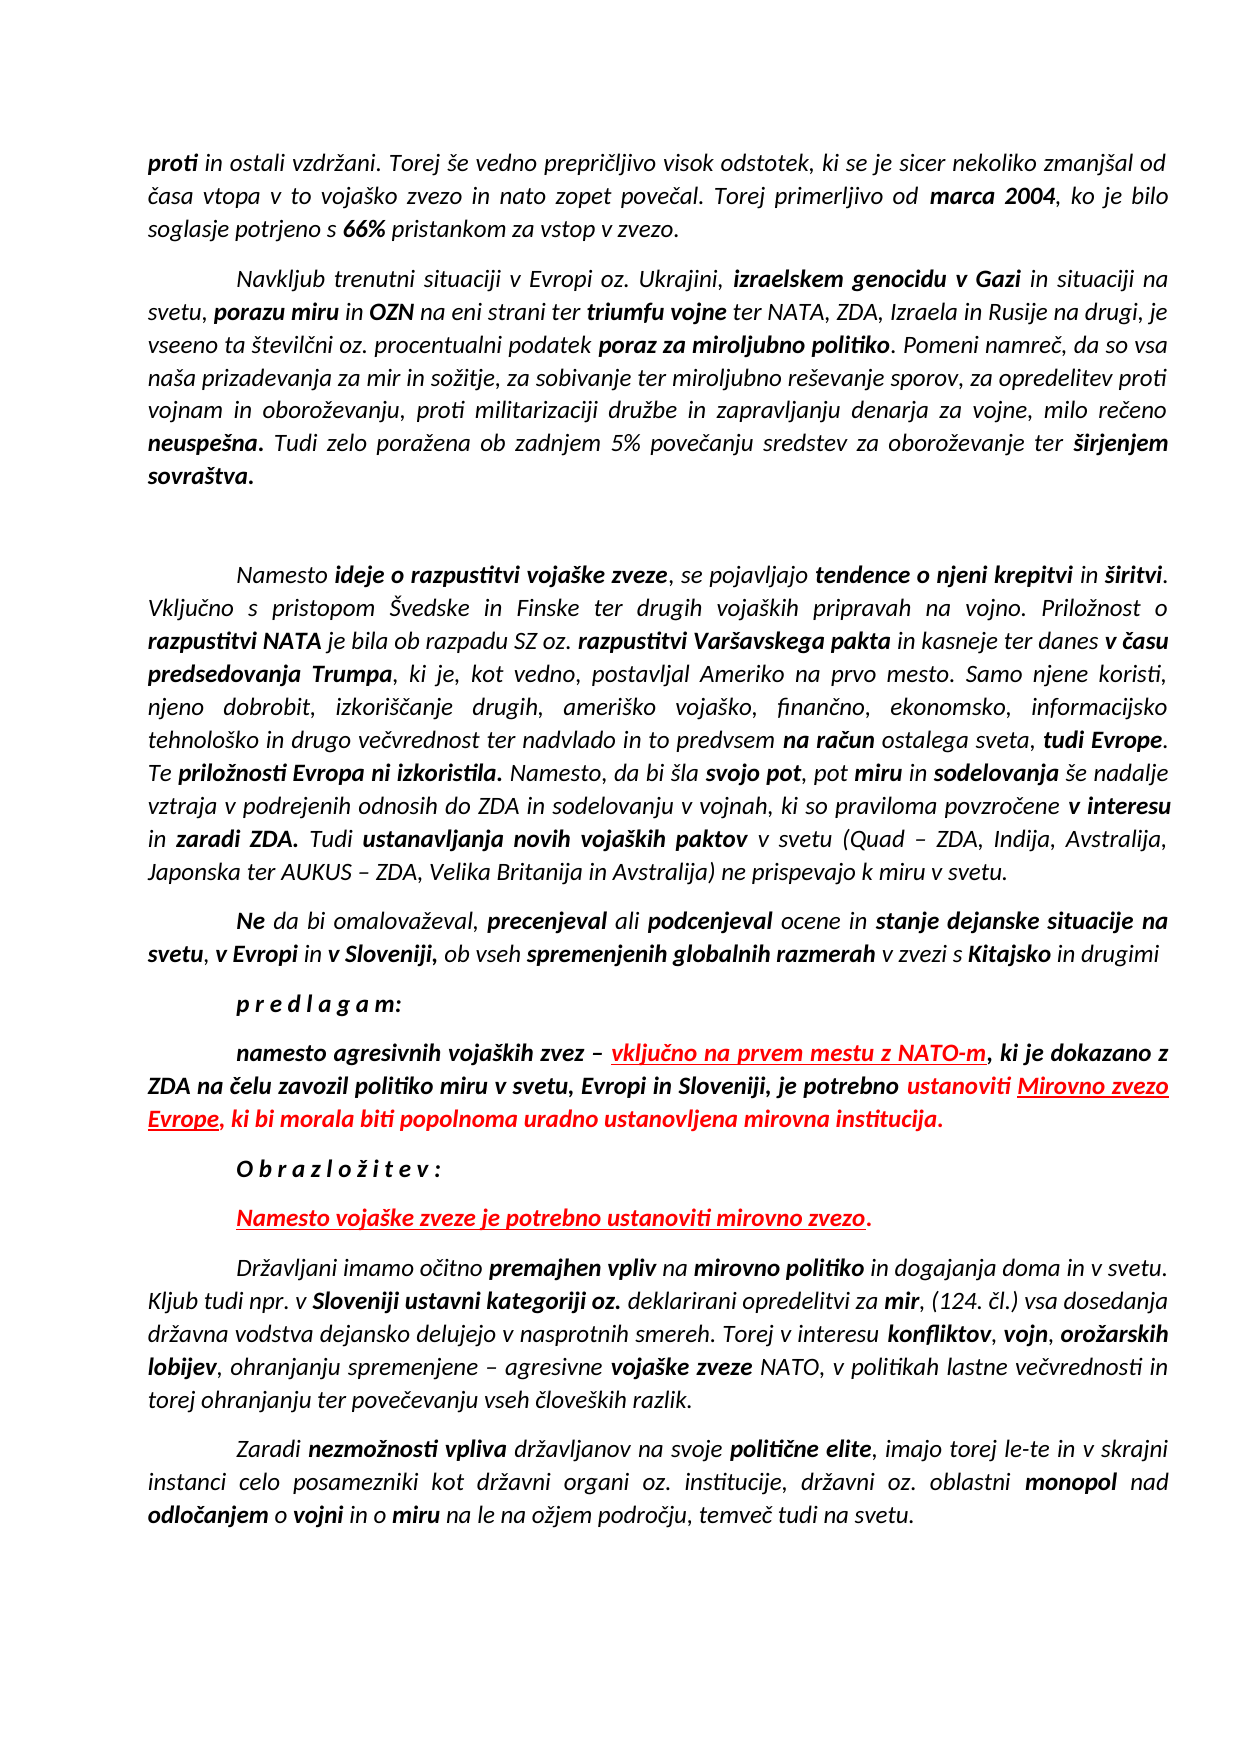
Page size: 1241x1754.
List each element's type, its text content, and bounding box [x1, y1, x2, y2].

text Namesto ideje o razpustitvi vojaške zveze, se pojavljajo tendence o njeni krepitvi in širitvi. Vključno s pristopom Švedske in Finske ter drugih vojaških pripravah na vojno. Priložnost o razpustitvi NATA je bila ob razpadu SZ oz. razpustitvi Varšavskega pakta in kasneje ter danes v času predsedovanja Trumpa, ki je, kot vedno, postavljal Ameriko na prvo mesto. Samo njene koristi, njeno dobrobit, izkoriščanje drugih, ameriško vojaško, finančno, ekonomsko, informacijsko tehnološko in drugo večvrednost ter nadvlado in to predvsem na račun ostalega sveta, tudi Evrope. Te priložnosti Evropa ni izkoristila. Namesto, da bi šla svojo pot, pot miru in sodelovanja še nadalje vztraja v podrejenih odnosih do ZDA in sodelovanju v vojnah, ki so praviloma povzročene v interesu in zaradi ZDA. Tudi ustanavljanja novih vojaških paktov v svetu (Quad – ZDA, Indija, Avstralija, Japonska ter AUKUS – ZDA, Velika Britanija in Avstralija) ne prispevajo k miru v svetu. [148, 560, 1171, 886]
text Namesto vojaške zveze je potrebno ustanoviti mirovno zvezo. [148, 1203, 1171, 1233]
text Ne da bi omalovaževal, precenjeval ali podcenjeval ocene in stanje dejanske situacije na svetu, v Evropi in v Sloveniji, ob vseh spremenjenih globalnih razmerah v zvezi s Kitajsko in drugimi [148, 906, 1171, 969]
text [148, 148, 1171, 244]
text Državljani imamo očitno premajhen vpliv na mirovno politiko in dogajanja doma in v svetu. Kljub tudi npr. v Sloveniji ustavni kategoriji oz. deklarirani opredelitvi za mir, (124. čl.) vsa dosedanja državna vodstva dejansko delujejo v nasprotnih smereh. Torej v interesu konfliktov, vojn, orožarskih lobijev, ohranjanju spremenjene – agresivne vojaške zveze NATO, v politikah lastne večvrednosti in torej ohranjanju ter povečevanju vseh človeških razlik. [148, 1252, 1171, 1414]
text Navkljub trenutni situaciji v Evropi oz. Ukrajini, izraelskem genocidu v Gazi in situaciji na svetu, porazu miru in OZN na eni strani ter triumfu vojne ter NATA, ZDA, Izraela in Rusije na drugi, je vseeno ta številčni oz. procentualni podatek poraz za miroljubno politiko. Pomeni namreč, da so vsa naša prizadevanja za mir in sožitje, za sobivanje ter miroljubno reševanje sporov, za opredelitev proti vojnam in oboroževanju, proti militarizaciji družbe in zapravljanju denarja za vojne, milo rečeno neuspešna. Tudi zelo poražena ob zadnjem 5% povečanju sredstev za oboroževanje ter širjenjem sovraštva. [148, 263, 1171, 491]
text p r e d l a g a m: [148, 988, 1171, 1018]
text O b r a z l o ž i t e v : [148, 1153, 1171, 1183]
text Zaradi nezmožnosti vpliva državljanov na svoje politične elite, imajo torej le-te in v skrajni instanci celo posamezniki kot državni organi oz. institucije, državni oz. oblastni monopol nad odločanjem o vojni in o miru na le na ožjem področju, temveč tudi na svetu. [148, 1433, 1171, 1530]
text namesto agresivnih vojaških zvez – vključno na prvem mestu z NATO-m, ki je dokazano z ZDA na čelu zavozil politiko miru v svetu, Evropi in Sloveniji, je potrebno ustanoviti Mirovno zvezo Evrope, ki bi morala biti popolnoma uradno ustanovljena mirovna institucija. [148, 1038, 1171, 1134]
